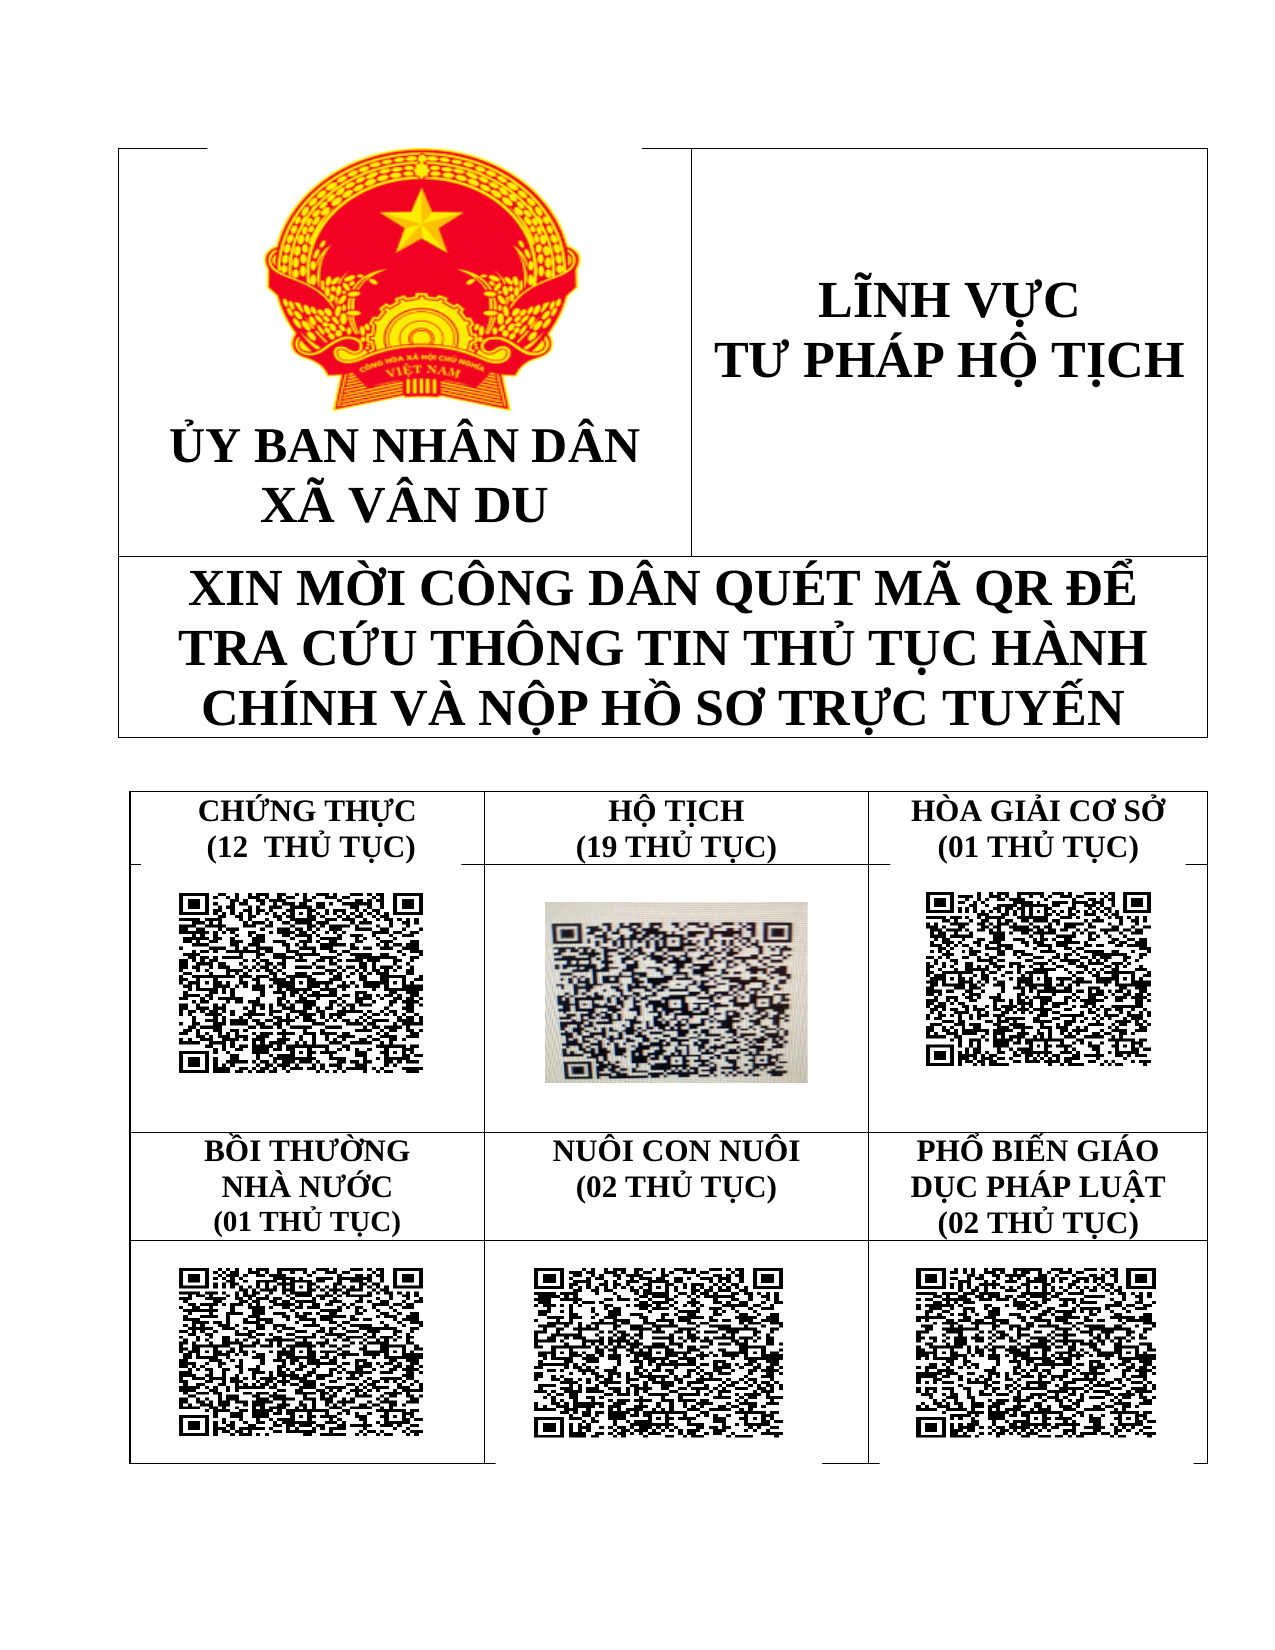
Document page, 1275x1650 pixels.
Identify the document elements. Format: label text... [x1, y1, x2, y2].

table_cell [485, 1241, 495, 1463]
table_cell [1194, 1241, 1207, 1463]
picture [141, 864, 462, 1101]
table_cell PHỔ BIẾN GIÁO DỤC PHÁP LUẬT (02 THỦ TỤC) [869, 1133, 1207, 1240]
table_cell [869, 1241, 879, 1463]
table_cell [485, 865, 868, 1132]
table_cell XIN MỜI CÔNG DÂN QUÉT MÃ QR ĐỂ TRA CỨU THÔNG TIN THỦ TỤC HÀNH CHÍNH VÀ NỘP HỒ SƠ TRỰC TUYẾN [119, 557, 1207, 737]
table_cell BỒI THƯỜNG NHÀ NƯỚC (01 THỦ TỤC) [131, 1133, 484, 1240]
picture [879, 1241, 1194, 1464]
table_header ỦY BAN NHÂN DÂN XÃ VÂN DU [119, 149, 691, 556]
table_header HỘ TỊCH (19 THỦ TỤC) [485, 792, 868, 864]
table_header CHỨNG THỰC (12 THỦ TỤC) [131, 792, 484, 864]
table_header HÒA GIẢI CƠ SỞ (01 THỦ TỤC) [869, 792, 1207, 864]
table_cell [823, 1241, 868, 1463]
picture [545, 902, 808, 1083]
picture [495, 1241, 823, 1464]
picture [141, 1241, 462, 1462]
table_cell NUÔI CON NUÔI (02 THỦ TỤC) [485, 1133, 868, 1240]
table_cell [131, 1241, 484, 1463]
table_cell [131, 865, 484, 1132]
table_header LĨNH VỰC TƯ PHÁP HỘ TỊCH [692, 149, 1207, 556]
picture [207, 148, 642, 416]
table_cell [869, 865, 1207, 1132]
picture [890, 864, 1186, 1093]
